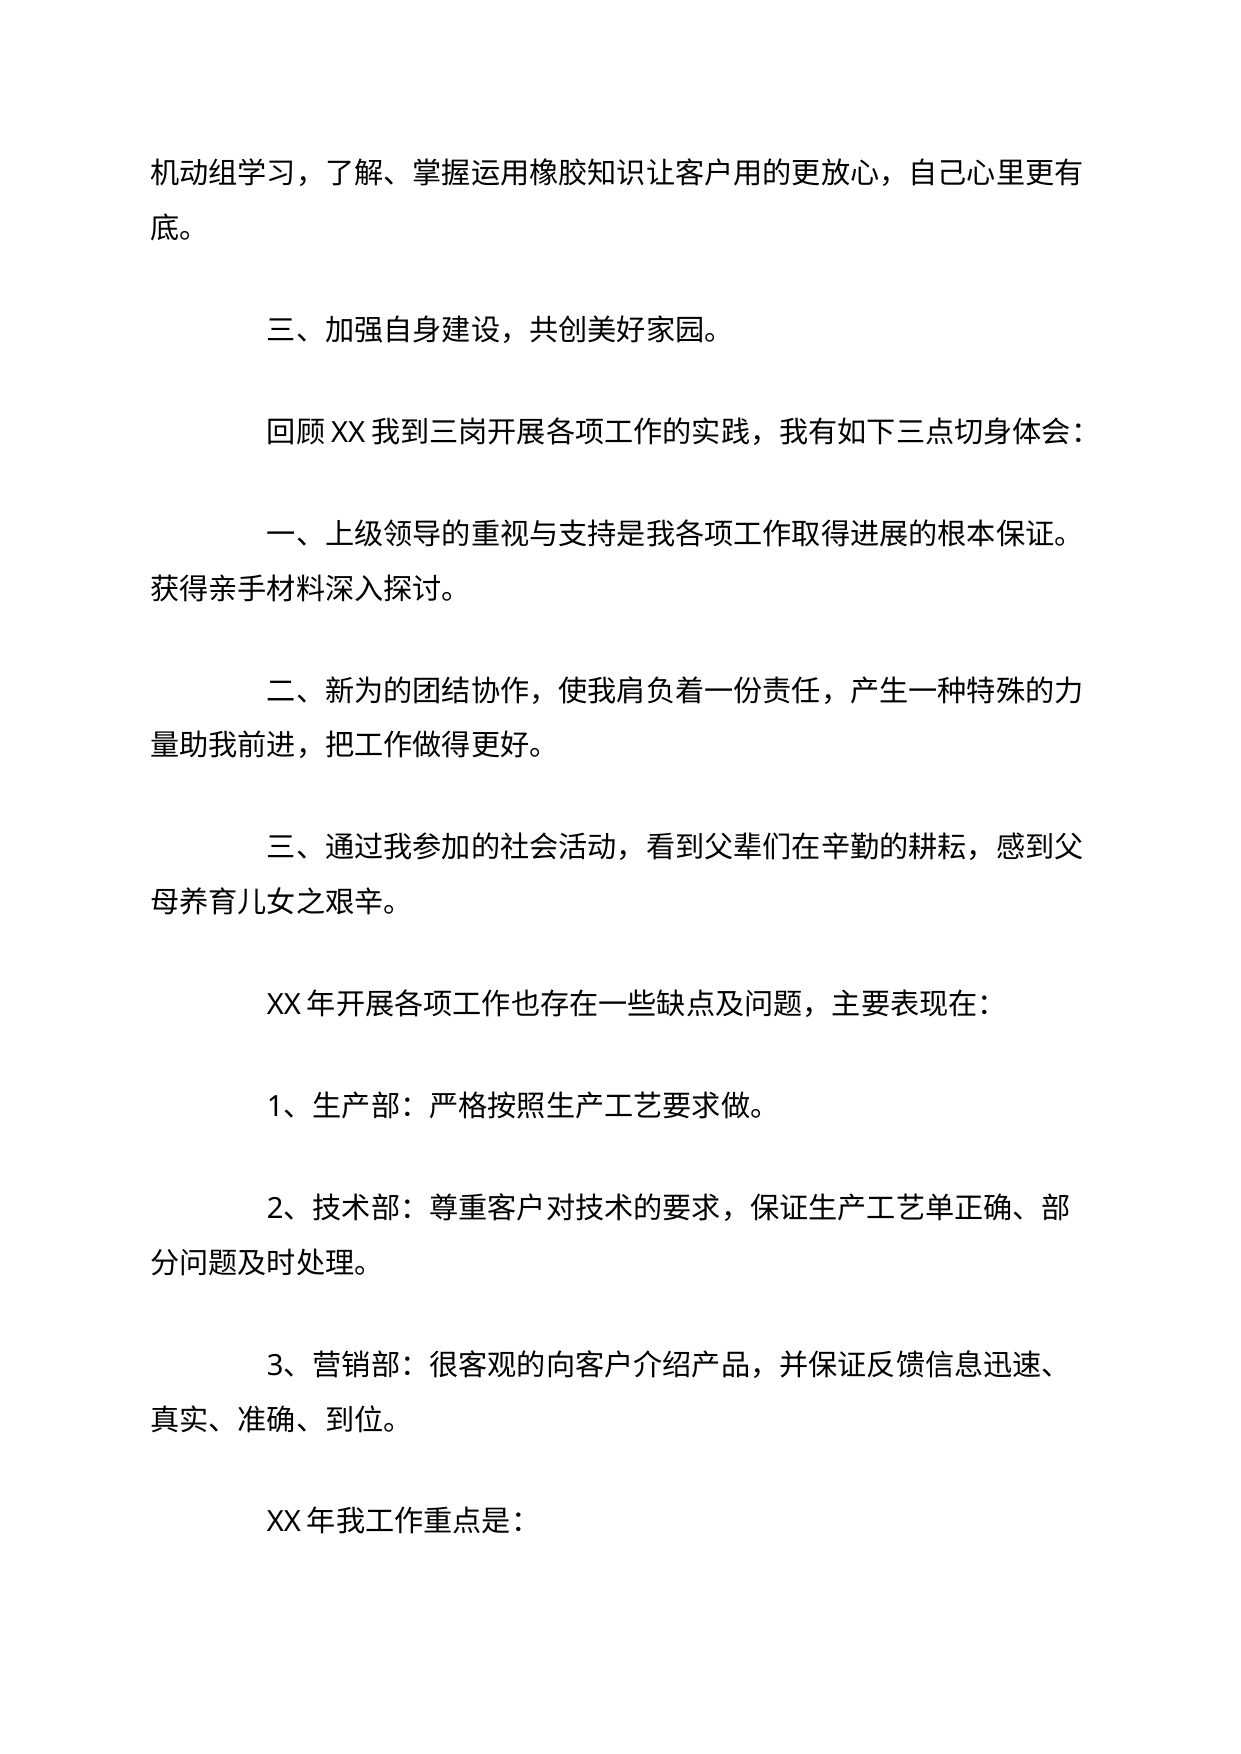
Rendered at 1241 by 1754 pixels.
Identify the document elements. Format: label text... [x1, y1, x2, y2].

text 3、营销部：很客观的向客户介绍产品，并保证反馈信息迅速、真实、准确、到位。 [150, 1341, 1090, 1438]
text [150, 150, 1090, 247]
text 一、上级领导的重视与支持是我各项工作取得进展的根本保证。获得亲手材料深入探讨。 [150, 510, 1090, 608]
text 1、生产部：严格按照生产工艺要求做。 [150, 1082, 1090, 1125]
text 三、通过我参加的社会活动，看到父辈们在辛勤的耕耘，感到父母养育儿女之艰辛。 [150, 824, 1090, 921]
text XX年我工作重点是： [150, 1498, 1090, 1540]
text 二、新为的团结协作，使我肩负着一份责任，产生一种特殊的力量助我前进，把工作做得更好。 [150, 667, 1090, 764]
text 回顾XX我到三岗开展各项工作的实践，我有如下三点切身体会： [150, 408, 1090, 451]
text XX年开展各项工作也存在一些缺点及问题，主要表现在： [150, 980, 1090, 1023]
text 三、加强自身建设，共创美好家园。 [150, 307, 1090, 349]
text 2、技术部：尊重客户对技术的要求，保证生产工艺单正确、部分问题及时处理。 [150, 1184, 1090, 1282]
